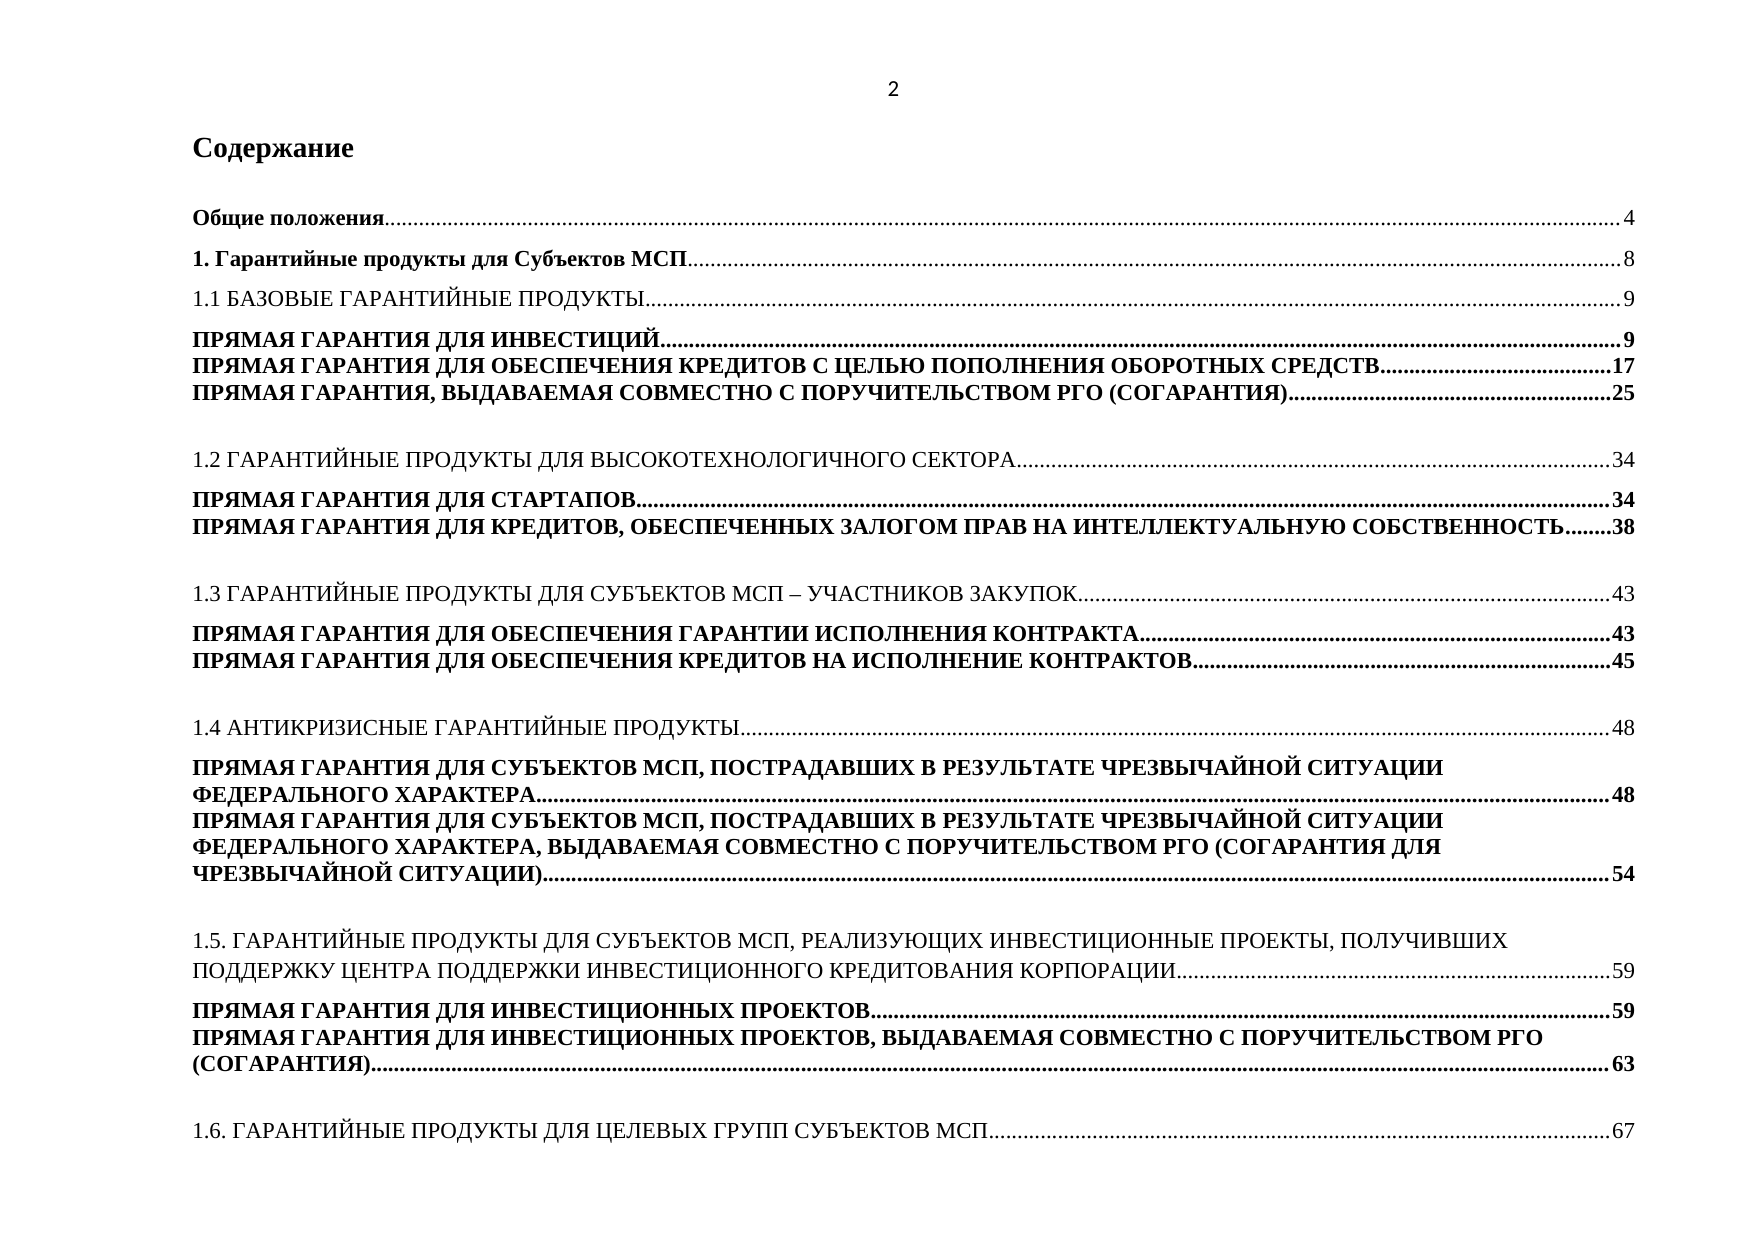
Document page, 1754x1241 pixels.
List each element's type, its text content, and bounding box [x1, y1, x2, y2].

text Содержание [118, 130, 1668, 163]
